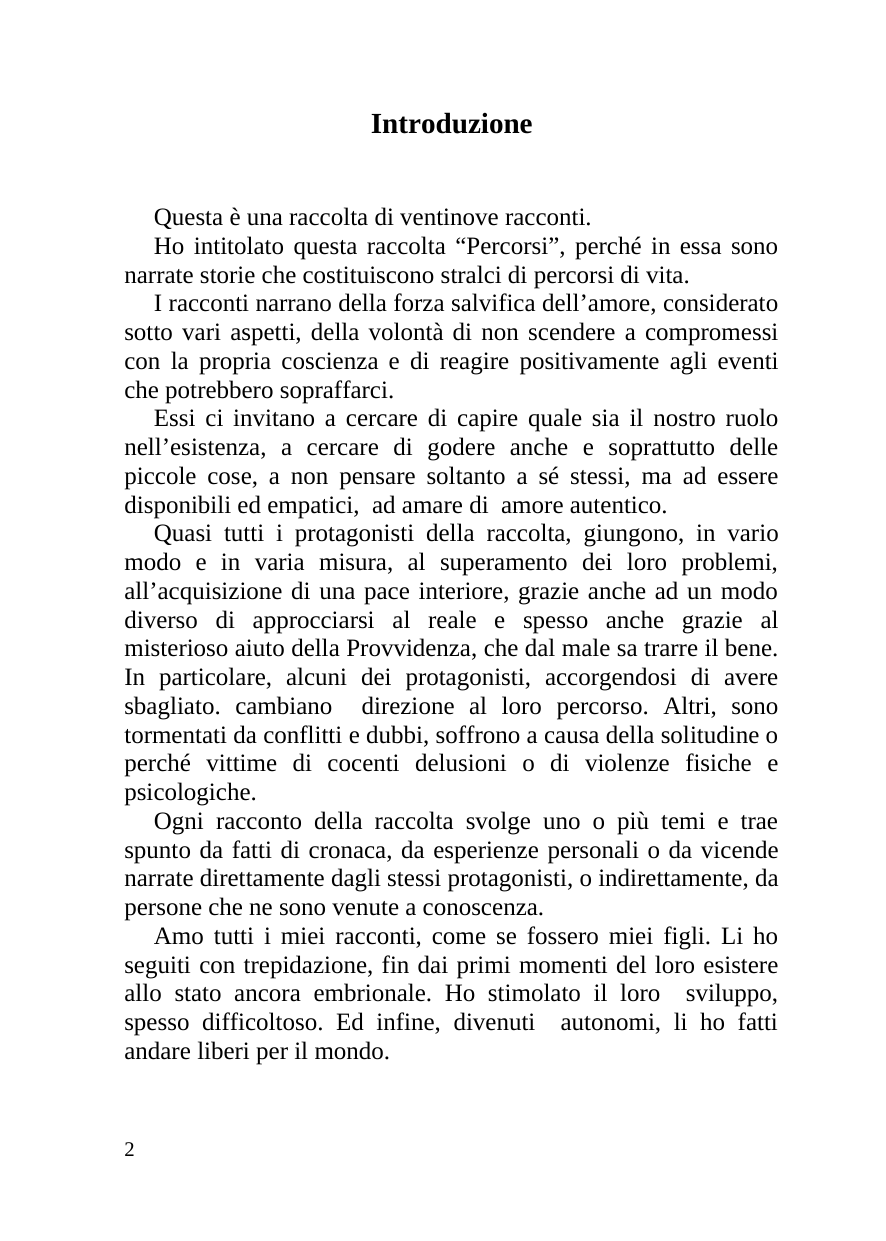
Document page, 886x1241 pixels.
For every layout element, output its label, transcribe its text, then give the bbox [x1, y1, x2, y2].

text Quasi tutti i protagonisti della raccolta, giungono, in vario modo e in varia misura, al superamento dei loro problemi, all’acquisizione di una pace interiore, grazie anche ad un modo diverso di approcciarsi al reale e spesso anche grazie al misterioso aiuto della Provvidenza, che dal male sa trarre il bene. In particolare, alcuni dei protagonisti, accorgendosi di avere sbagliato. cambiano direzione al loro percorso. Altri, sono tormentati da conflitti e dubbi, soffrono a causa della solitudine o perché vittime di cocenti delusioni o di violenze fisiche e psicologiche. [124, 518, 779, 806]
text Introduzione [124, 106, 779, 140]
text Amo tutti i miei racconti, come se fossero miei figli. Li ho seguiti con trepidazione, fin dai primi momenti del loro esistere allo stato ancora embrionale. Ho stimolato il loro sviluppo, spesso difficoltoso. Ed infine, divenuti autonomi, li ho fatti andare liberi per il mondo. [124, 921, 779, 1065]
text Questa è una raccolta di ventinove racconti. [124, 202, 779, 231]
text Ogni racconto della raccolta svolge uno o più temi e trae spunto da fatti di cronaca, da esperienze personali o da vicende narrate direttamente dagli stessi protagonisti, o indirettamente, da persone che ne sono venute a conoscenza. [124, 806, 779, 921]
text Ho intitolato questa raccolta “Percorsi”, perché in essa sono narrate storie che costituiscono stralci di percorsi di vita. [124, 231, 779, 288]
text Essi ci invitano a cercare di capire quale sia il nostro ruolo nell’esistenza, a cercare di godere anche e soprattutto delle piccole cose, a non pensare soltanto a sé stessi, ma ad essere disponibili ed empatici, ad amare di amore autentico. [124, 403, 779, 518]
text I racconti narrano della forza salvifica dell’amore, considerato sotto vari aspetti, della volontà di non scendere a compromessi con la propria coscienza e di reagire positivamente agli eventi che potrebbero sopraffarci. [124, 288, 779, 403]
